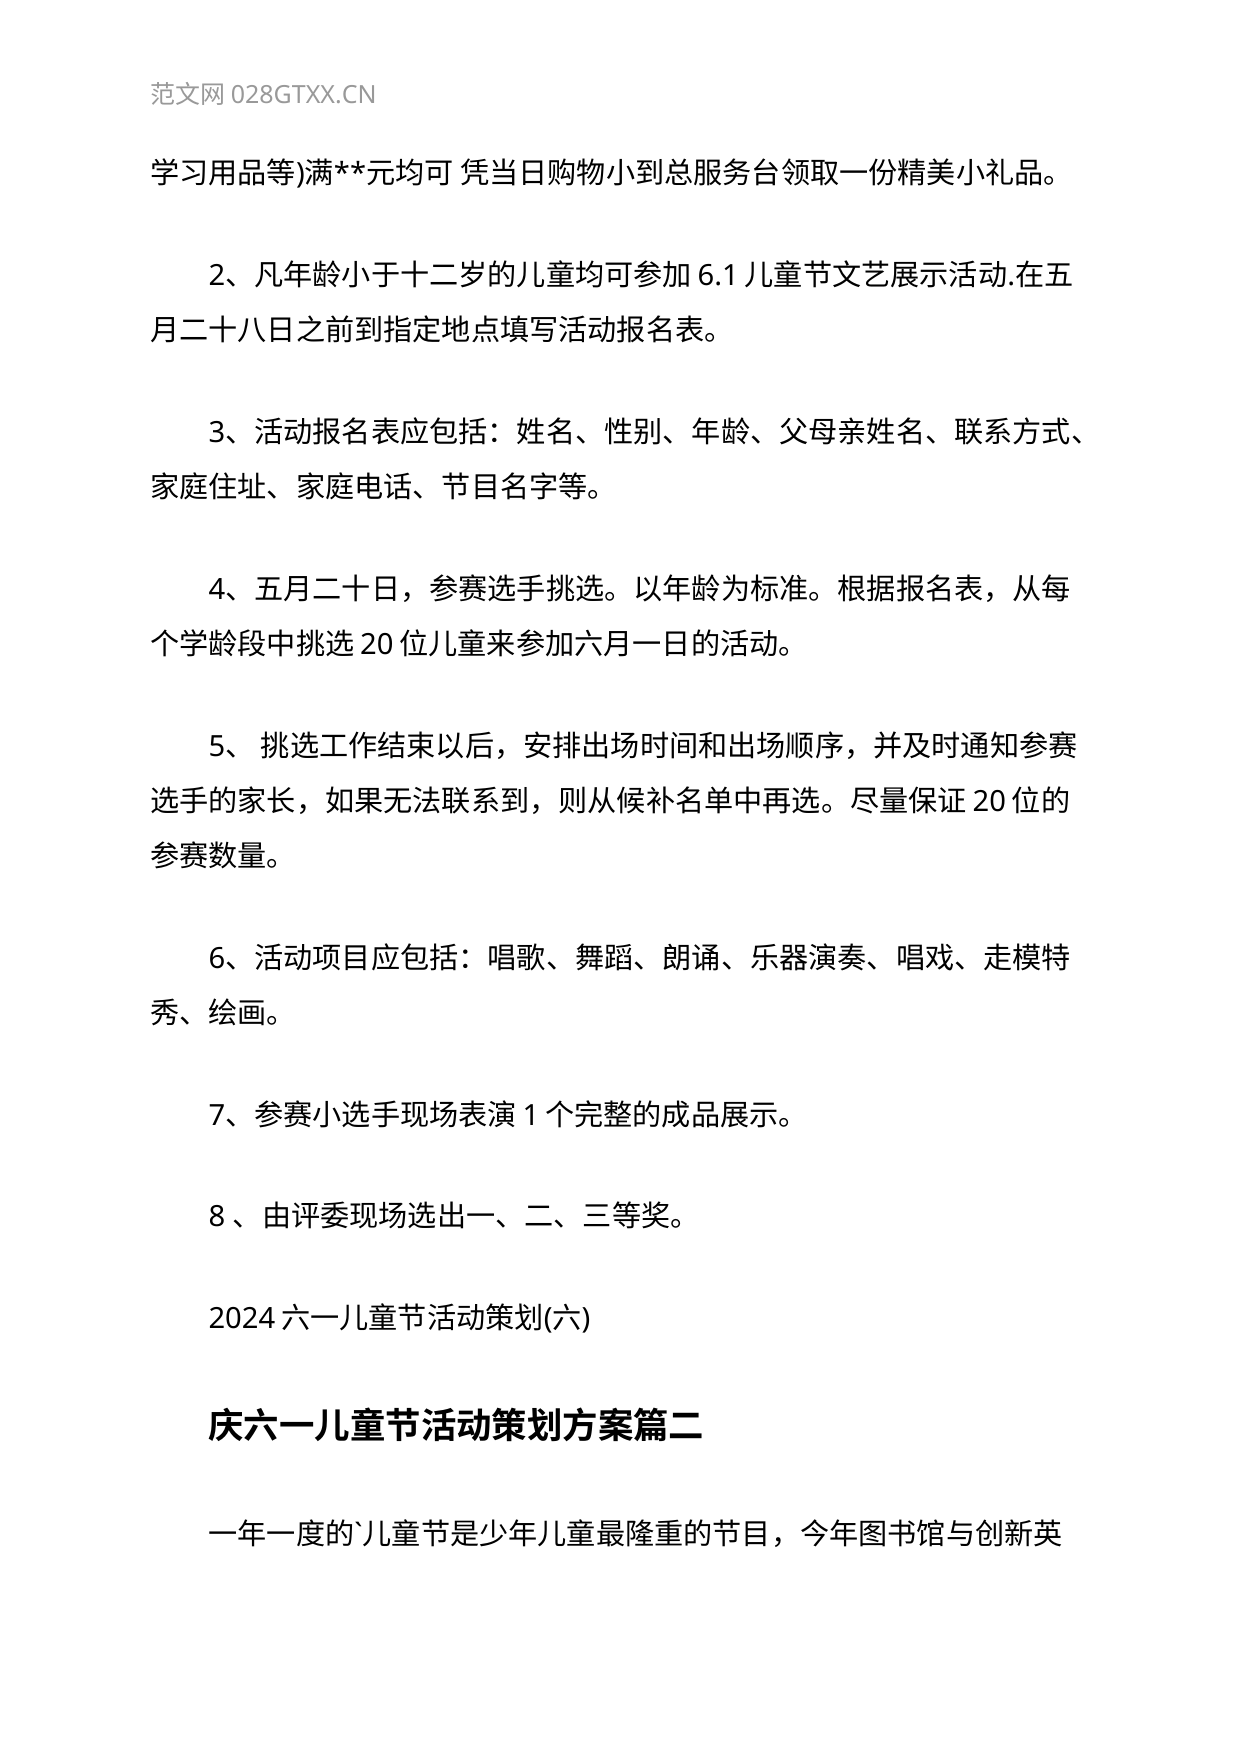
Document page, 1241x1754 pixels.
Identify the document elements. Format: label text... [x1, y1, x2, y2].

text 5、 挑选工作结束以后，安排出场时间和出场顺序，并及时通知参赛选手的家长，如果无法联系到，则从候补名单中再选。尽量保证20位的参赛数量。 [150, 722, 1090, 875]
text 3、活动报名表应包括：姓名、性别、年龄、父母亲姓名、联系方式、家庭住址、家庭电话、节目名字等。 [150, 409, 1090, 506]
text 6、活动项目应包括：唱歌、舞蹈、朗诵、乐器演奏、唱戏、走模特秀、绘画。 [150, 934, 1090, 1032]
text 2024六一儿童节活动策划(六) [150, 1295, 1090, 1337]
text 2、凡年龄小于十二岁的儿童均可参加6.1儿童节文艺展示活动.在五月二十八日之前到指定地点填写活动报名表。 [150, 252, 1090, 349]
text 庆六一儿童节活动策划方案篇二 [150, 1397, 1090, 1448]
text 7、参赛小选手现场表演1个完整的成品展示。 [150, 1091, 1090, 1133]
text 4、五月二十日，参赛选手挑选。以年龄为标准。根据报名表，从每个学龄段中挑选20位儿童来参加六月一日的活动。 [150, 566, 1090, 663]
text 8 、由评委现场选出一、二、三等奖。 [150, 1193, 1090, 1235]
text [150, 150, 1090, 192]
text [150, 1510, 1090, 1553]
